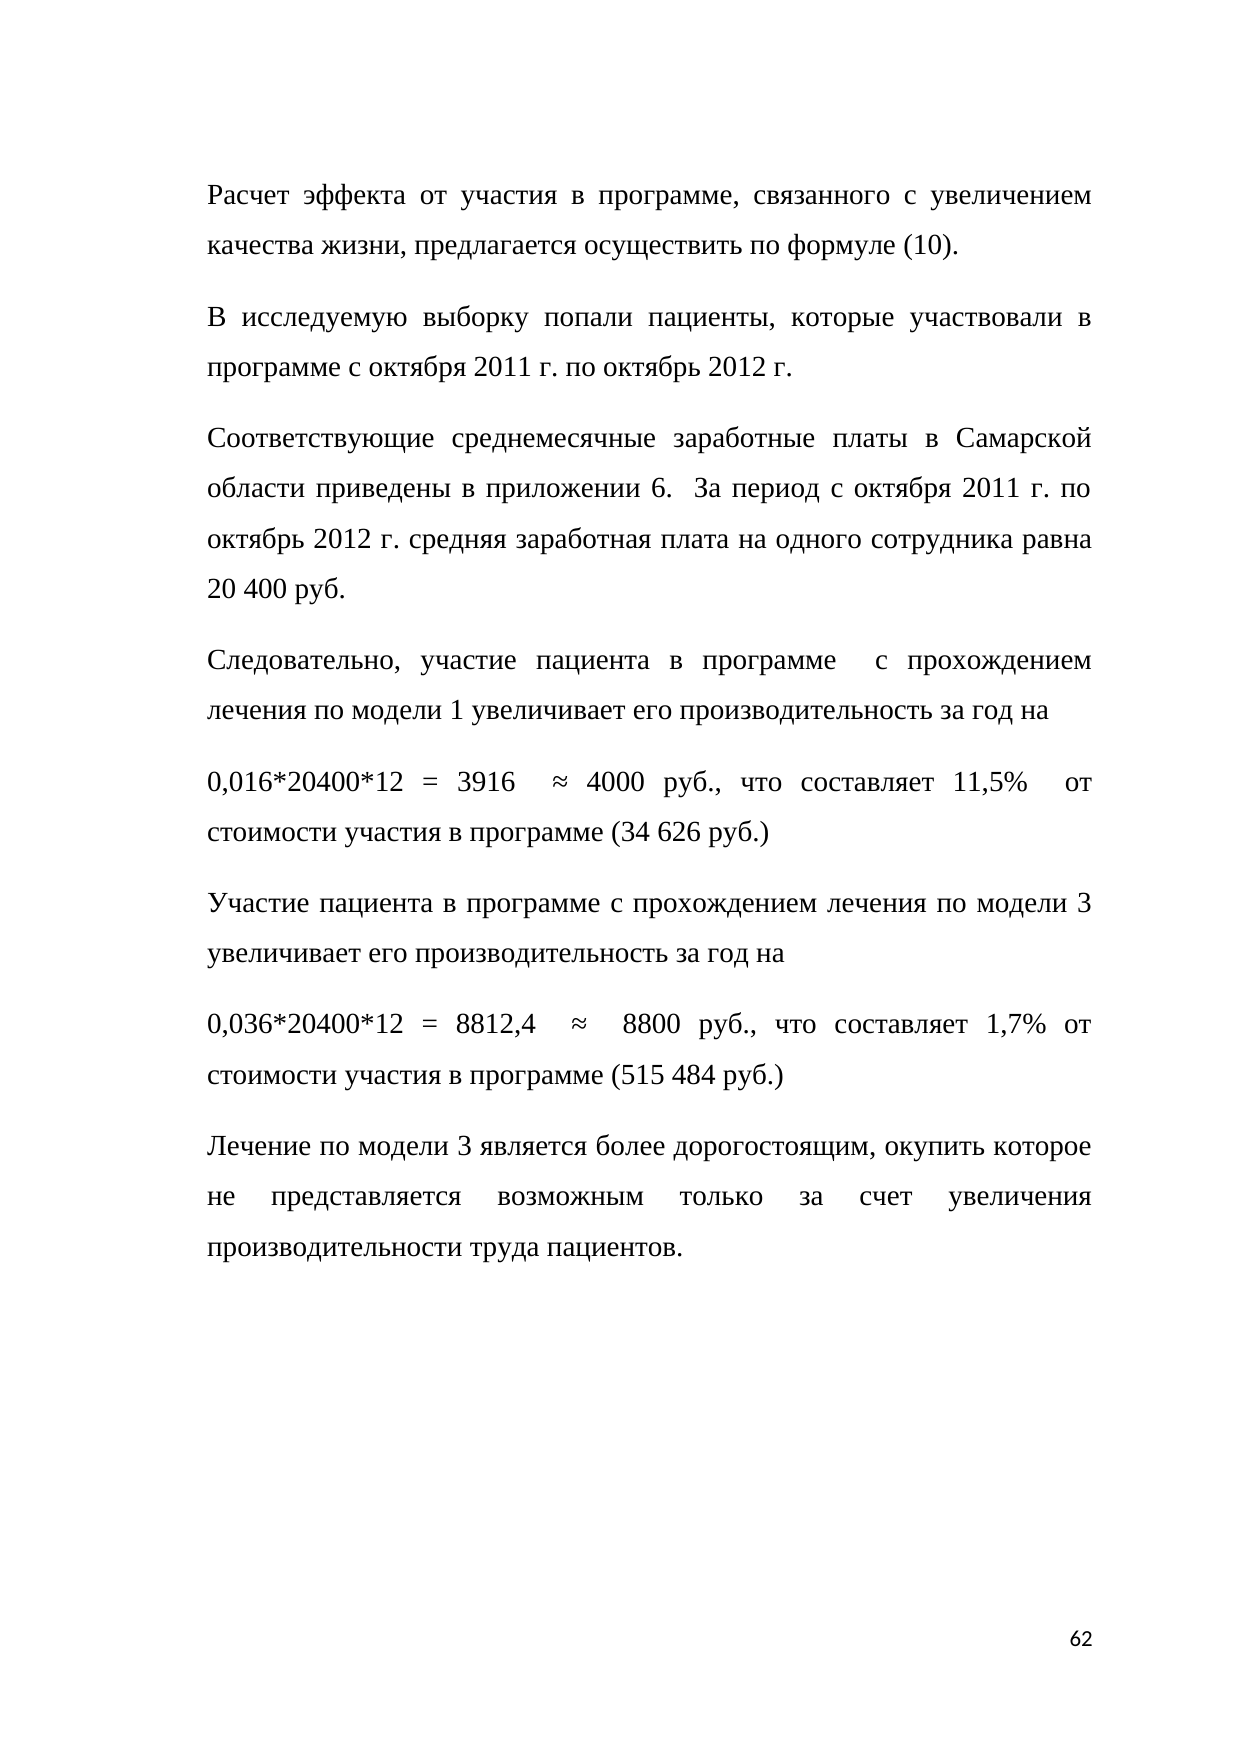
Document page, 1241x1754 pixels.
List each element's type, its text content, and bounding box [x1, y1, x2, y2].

text Следовательно, участие пациента в программе с прохождением лечения по модели 1 увеличивает его производительность за год на [207, 642, 1092, 726]
text Лечение по модели 3 является более дорогостоящим, окупить которое не представляется возможным только за счет увеличения производительности труда пациентов. [207, 1128, 1092, 1262]
text Соответствующие среднемесячные заработные платы в Самарской области приведены в приложении 6. За период с октября 2011 г. по октябрь 2012 г. средняя заработная плата на одного сотрудника равна 20 400 руб. [207, 420, 1092, 604]
text 0,016*20400*12 = 3916 ≈ 4000 руб., что составляет 11,5% от стоимости участия в программе (34 626 руб.) [207, 764, 1092, 847]
text 0,036*20400*12 = 8812,4 ≈ 8800 руб., что составляет 1,7% от стоимости участия в программе (515 484 руб.) [207, 1007, 1092, 1090]
text Расчет эффекта от участия в программе, связанного с увеличением качества жизни, предлагается осуществить по формуле (10). [207, 177, 1092, 261]
text Участие пациента в программе с прохождением лечения по модели 3 увеличивает его производительность за год на [207, 885, 1092, 969]
text В исследуемую выборку попали пациенты, которые участвовали в программе с октября 2011 г. по октябрь 2012 г. [207, 299, 1092, 382]
